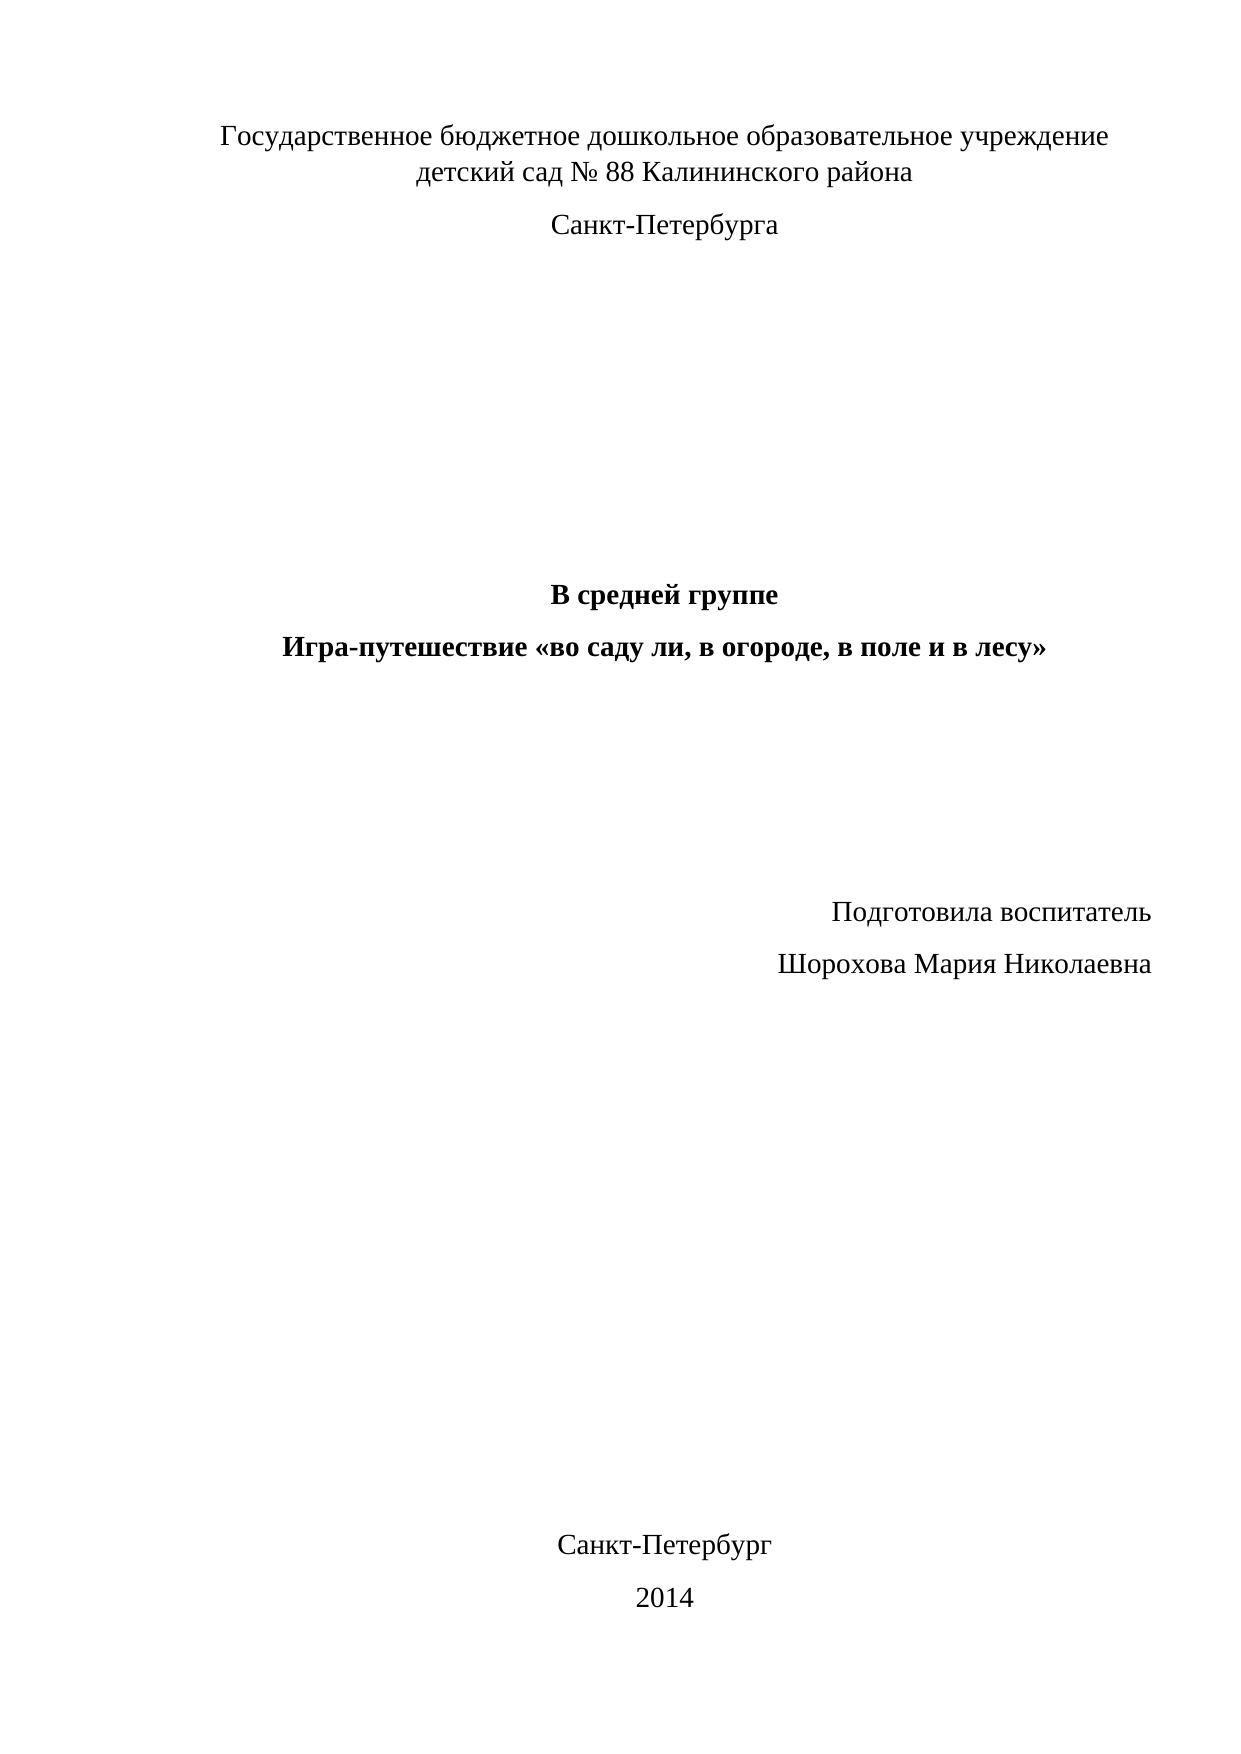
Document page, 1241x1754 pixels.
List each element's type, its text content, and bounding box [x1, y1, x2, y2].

text 2014 [177, 1580, 1152, 1614]
text Игра-путешествие «во саду ли, в огороде, в поле и в лесу» [177, 629, 1152, 663]
text Санкт-Петербург [177, 1527, 1152, 1561]
text Санкт-Петербурга [177, 207, 1152, 241]
text В средней группе [177, 577, 1152, 610]
text Шорохова Мария Николаевна [177, 946, 1152, 980]
text Государственное бюджетное дошкольное образовательное учреждение детский сад № 88 Калининского района [177, 118, 1152, 188]
text Подготовила воспитатель [177, 894, 1152, 927]
